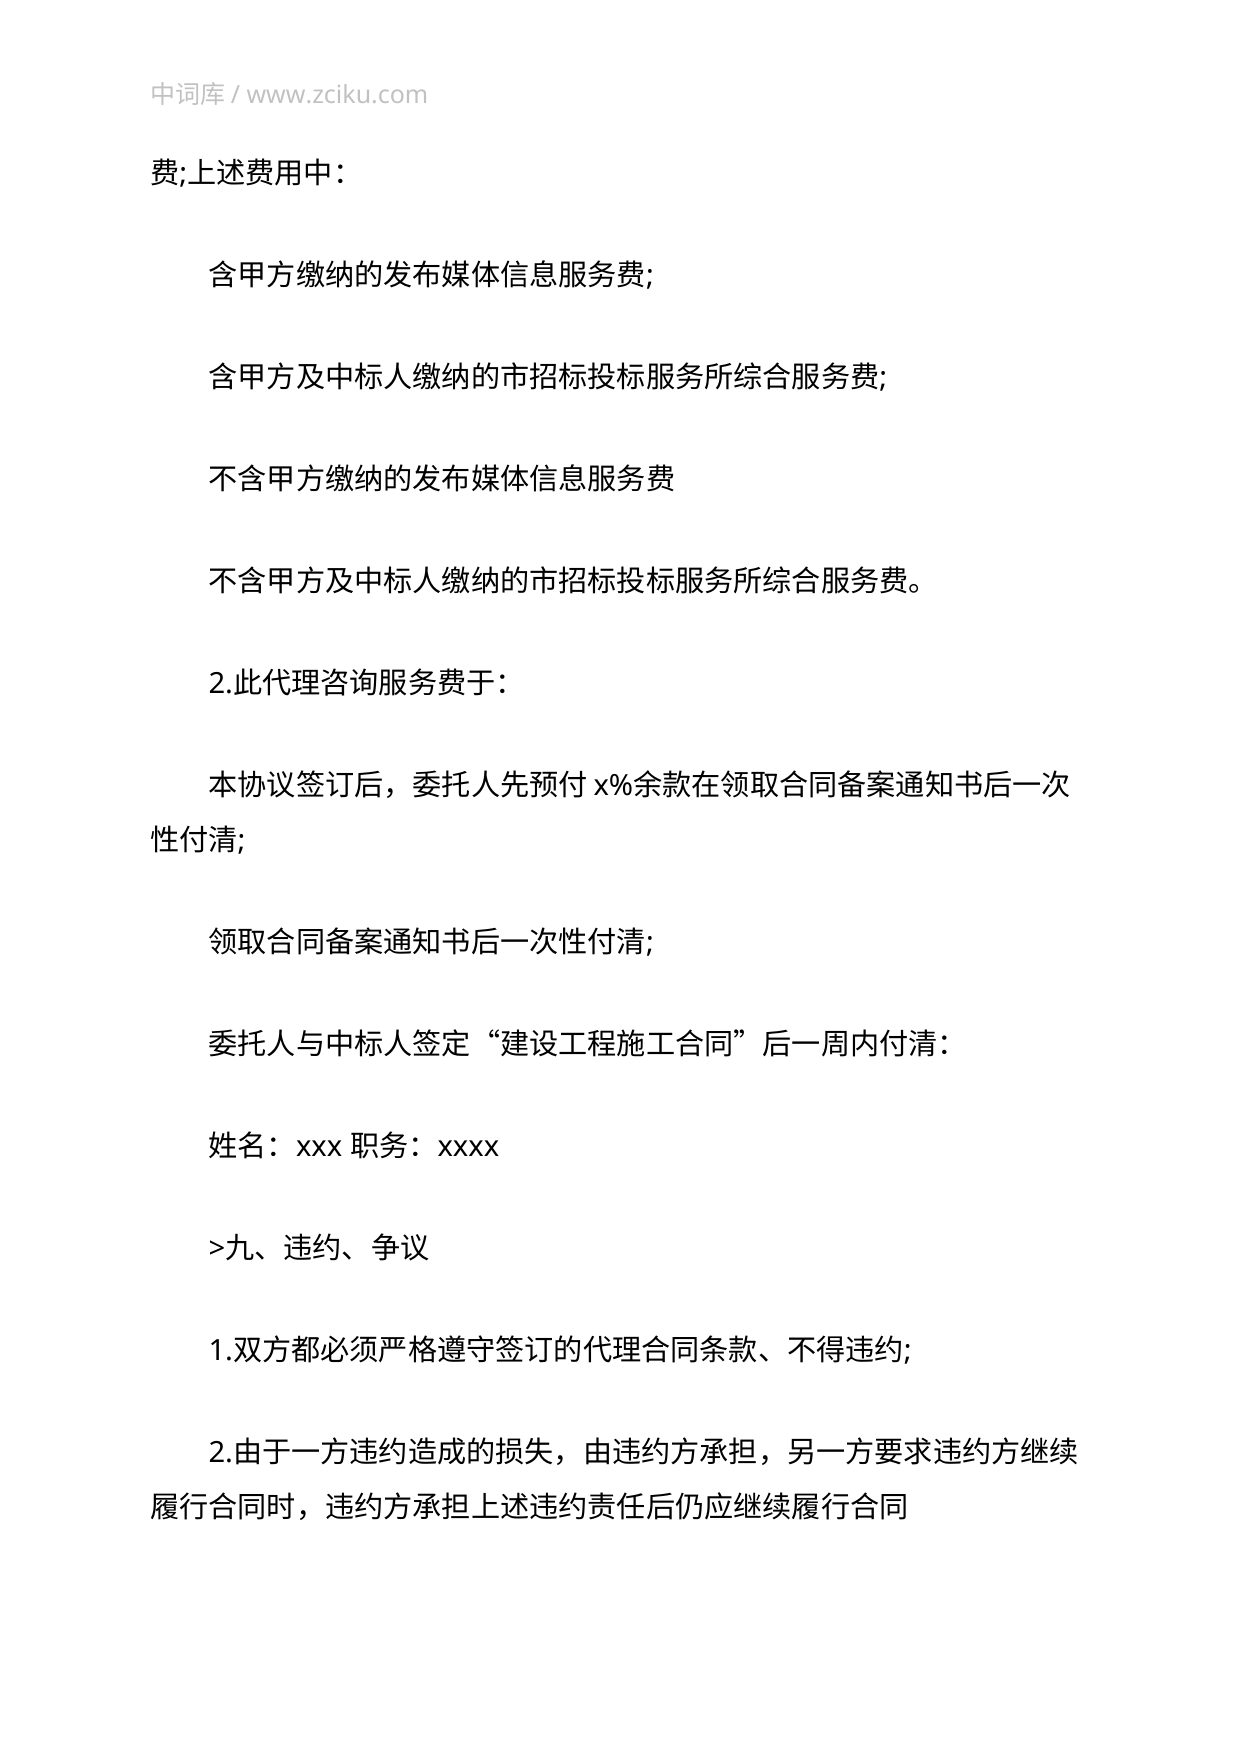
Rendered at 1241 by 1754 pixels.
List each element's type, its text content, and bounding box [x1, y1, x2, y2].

text 1.双方都必须严格遵守签订的代理合同条款、不得违约; [150, 1326, 1090, 1368]
text >九、违约、争议 [150, 1224, 1090, 1267]
text 领取合同备案通知书后一次性付清; [150, 918, 1090, 961]
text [150, 150, 1090, 192]
text 2.此代理咨询服务费于： [150, 659, 1090, 702]
text 姓名：xxx 职务：xxxx [150, 1122, 1090, 1164]
text 不含甲方缴纳的发布媒体信息服务费 [150, 456, 1090, 498]
text 委托人与中标人签定“建设工程施工合同”后一周内付清： [150, 1020, 1090, 1063]
text 2.由于一方违约造成的损失，由违约方承担，另一方要求违约方继续履行合同时，违约方承担上述违约责任后仍应继续履行合同 [150, 1428, 1090, 1525]
text 不含甲方及中标人缴纳的市招标投标服务所综合服务费。 [150, 558, 1090, 600]
text 含甲方缴纳的发布媒体信息服务费; [150, 252, 1090, 294]
text 含甲方及中标人缴纳的市招标投标服务所综合服务费; [150, 354, 1090, 396]
text 本协议签订后，委托人先预付x%余款在领取合同备案通知书后一次性付清; [150, 761, 1090, 859]
